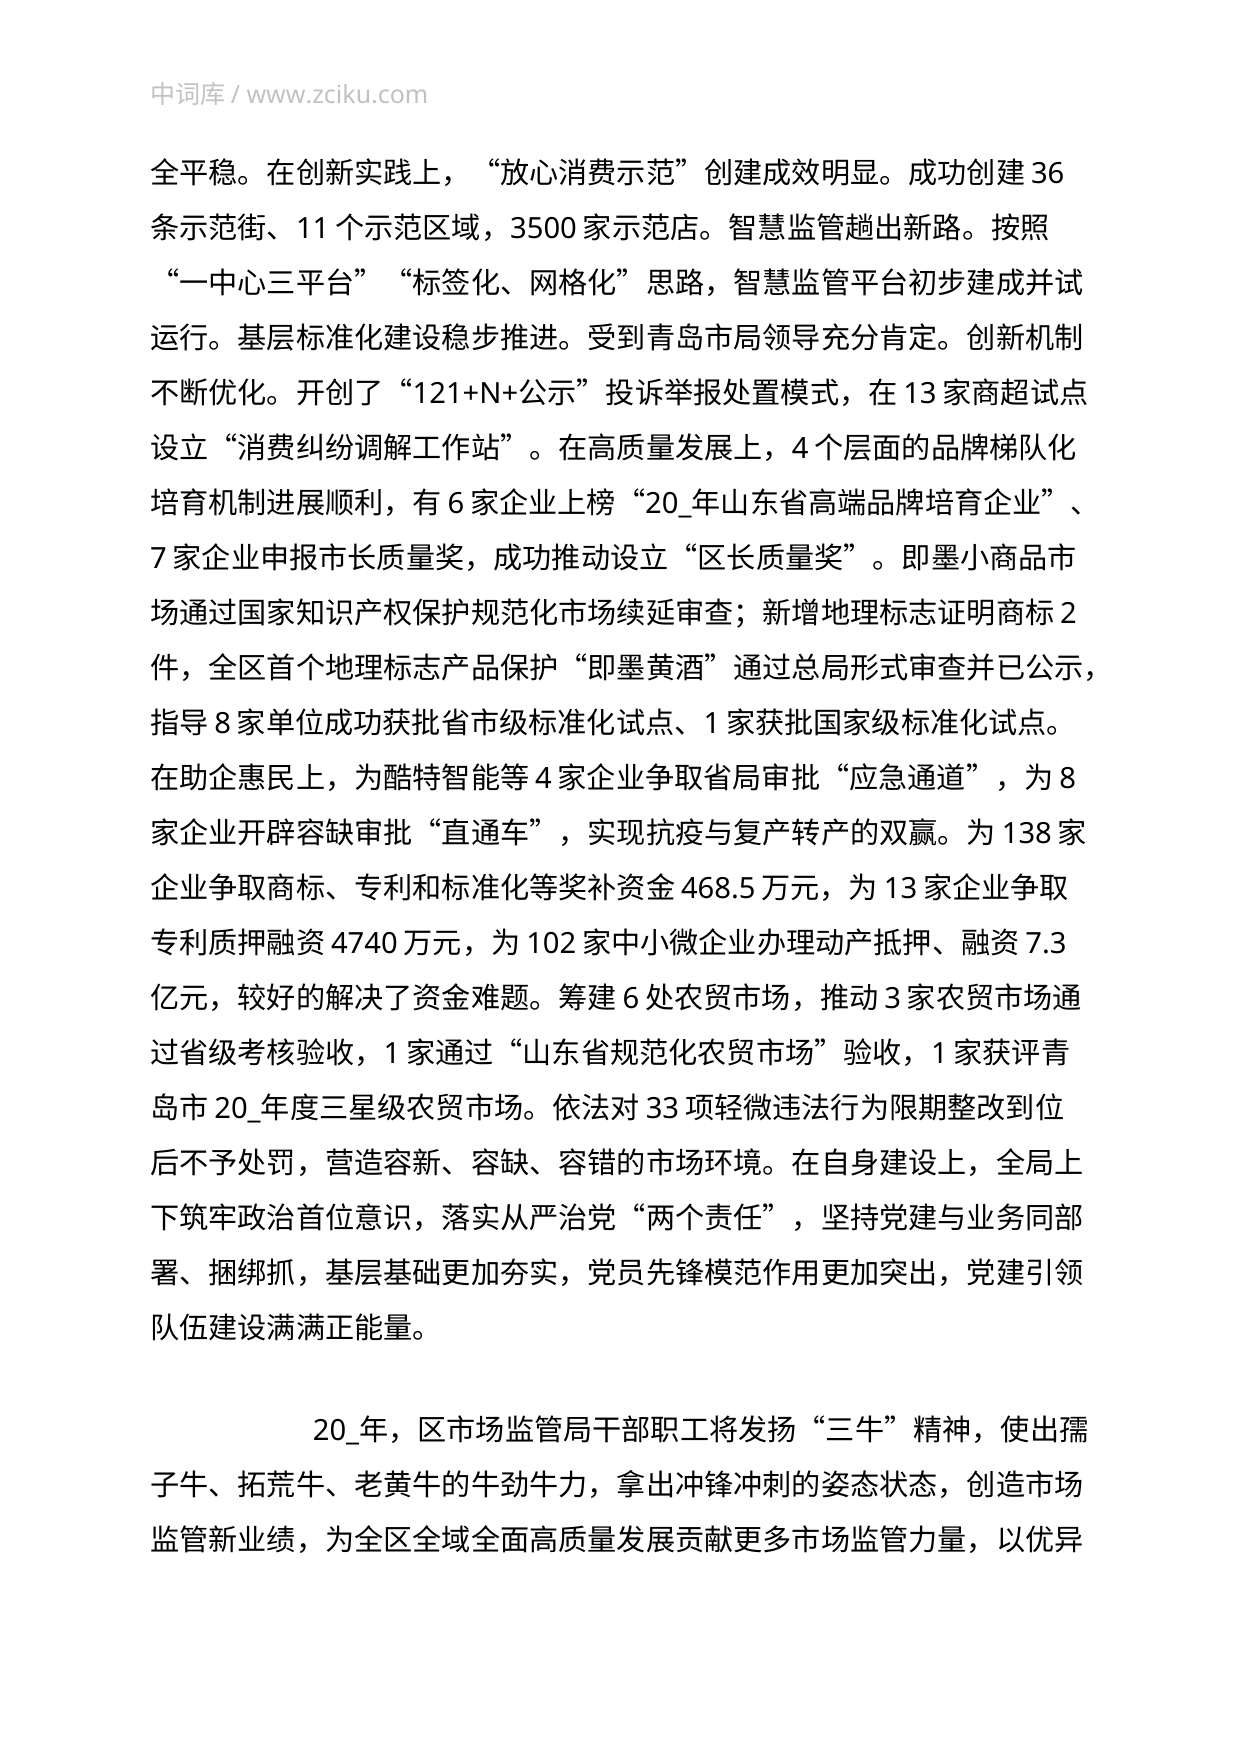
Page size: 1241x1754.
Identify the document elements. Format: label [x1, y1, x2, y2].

text [150, 1406, 1090, 1558]
text [150, 150, 1090, 1347]
